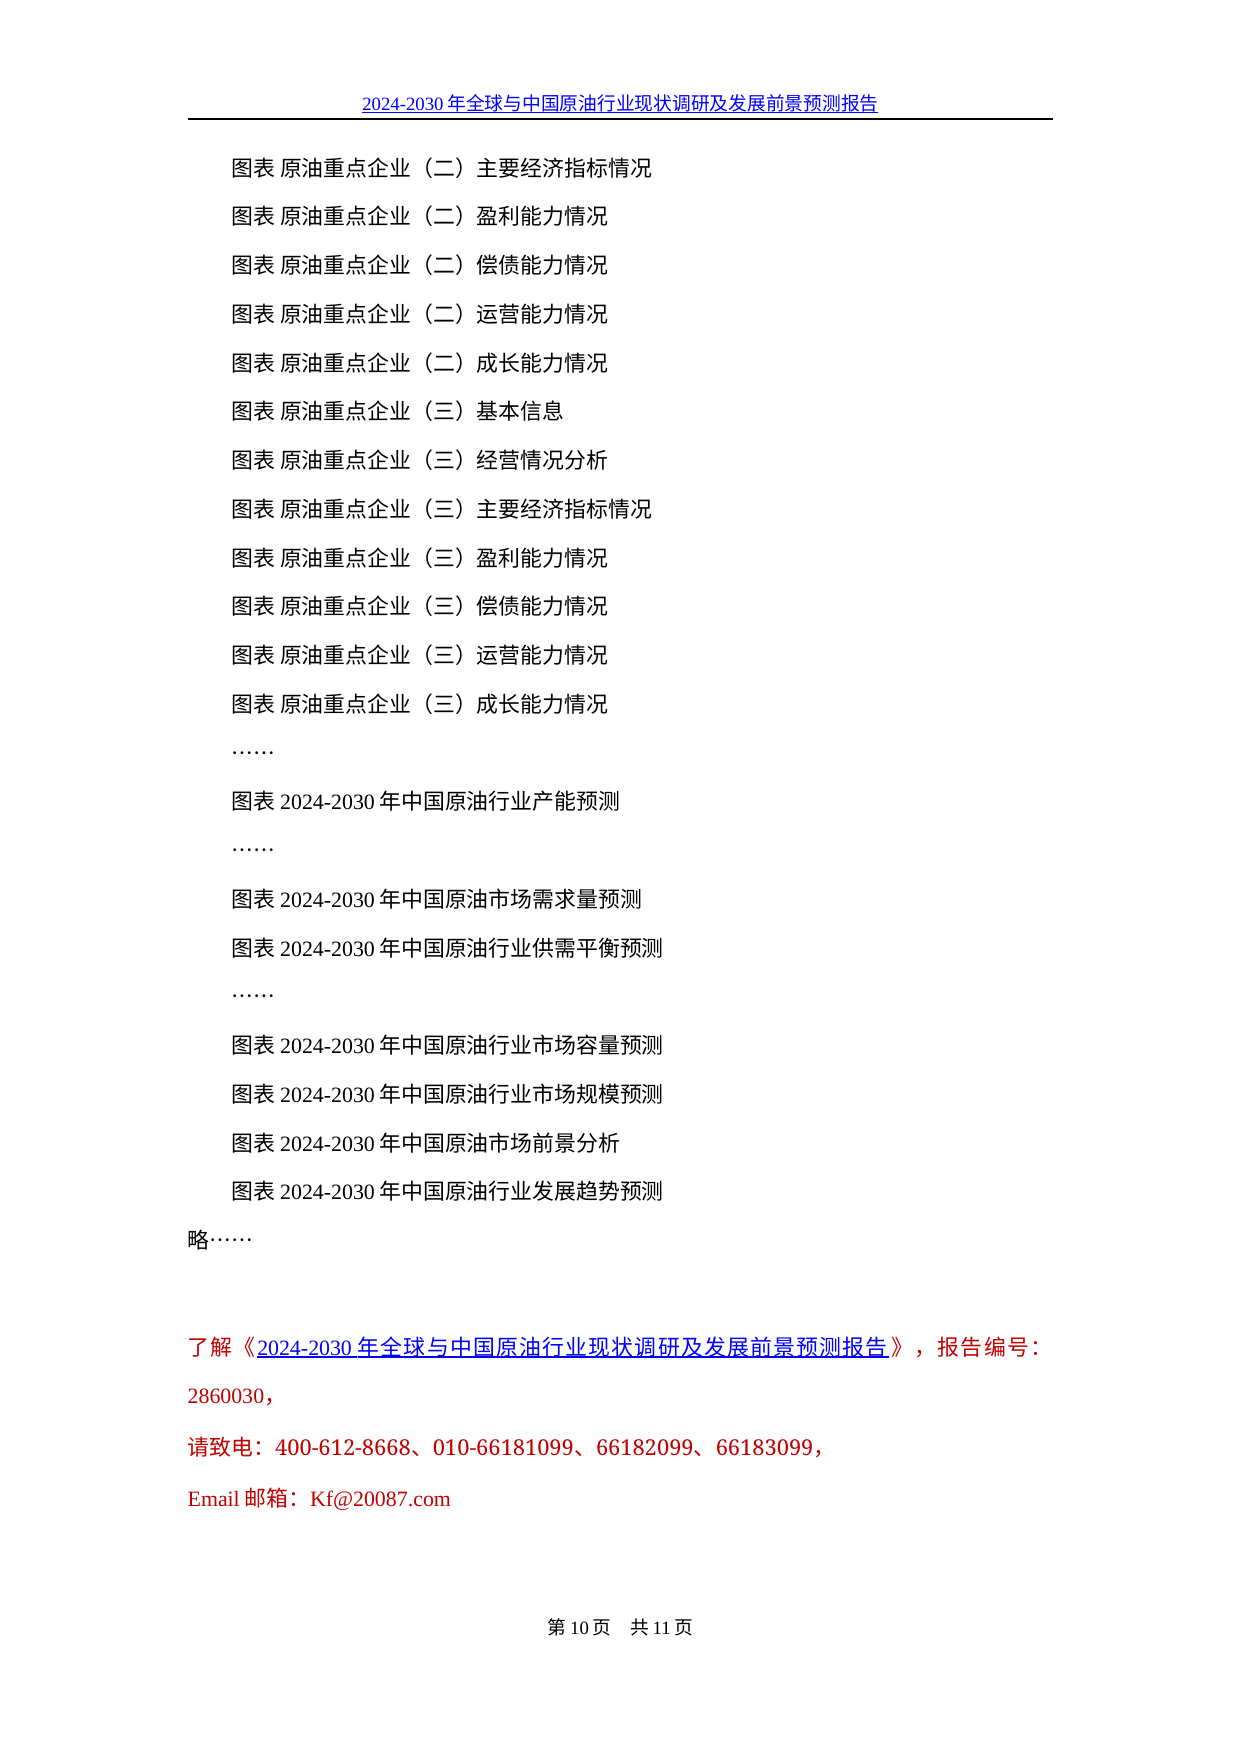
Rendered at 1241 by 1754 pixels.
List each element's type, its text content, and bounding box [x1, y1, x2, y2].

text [187, 150, 1053, 1255]
text 请致电：400-612-8668、010-66181099、66182099、66183099， [187, 1429, 1053, 1462]
text 了解《2024-2030年全球与中国原油行业现状调研及发展前景预测报告》，报告编号：2860030， [187, 1329, 1053, 1410]
text Email邮箱：Kf@20087.com [187, 1481, 1053, 1513]
